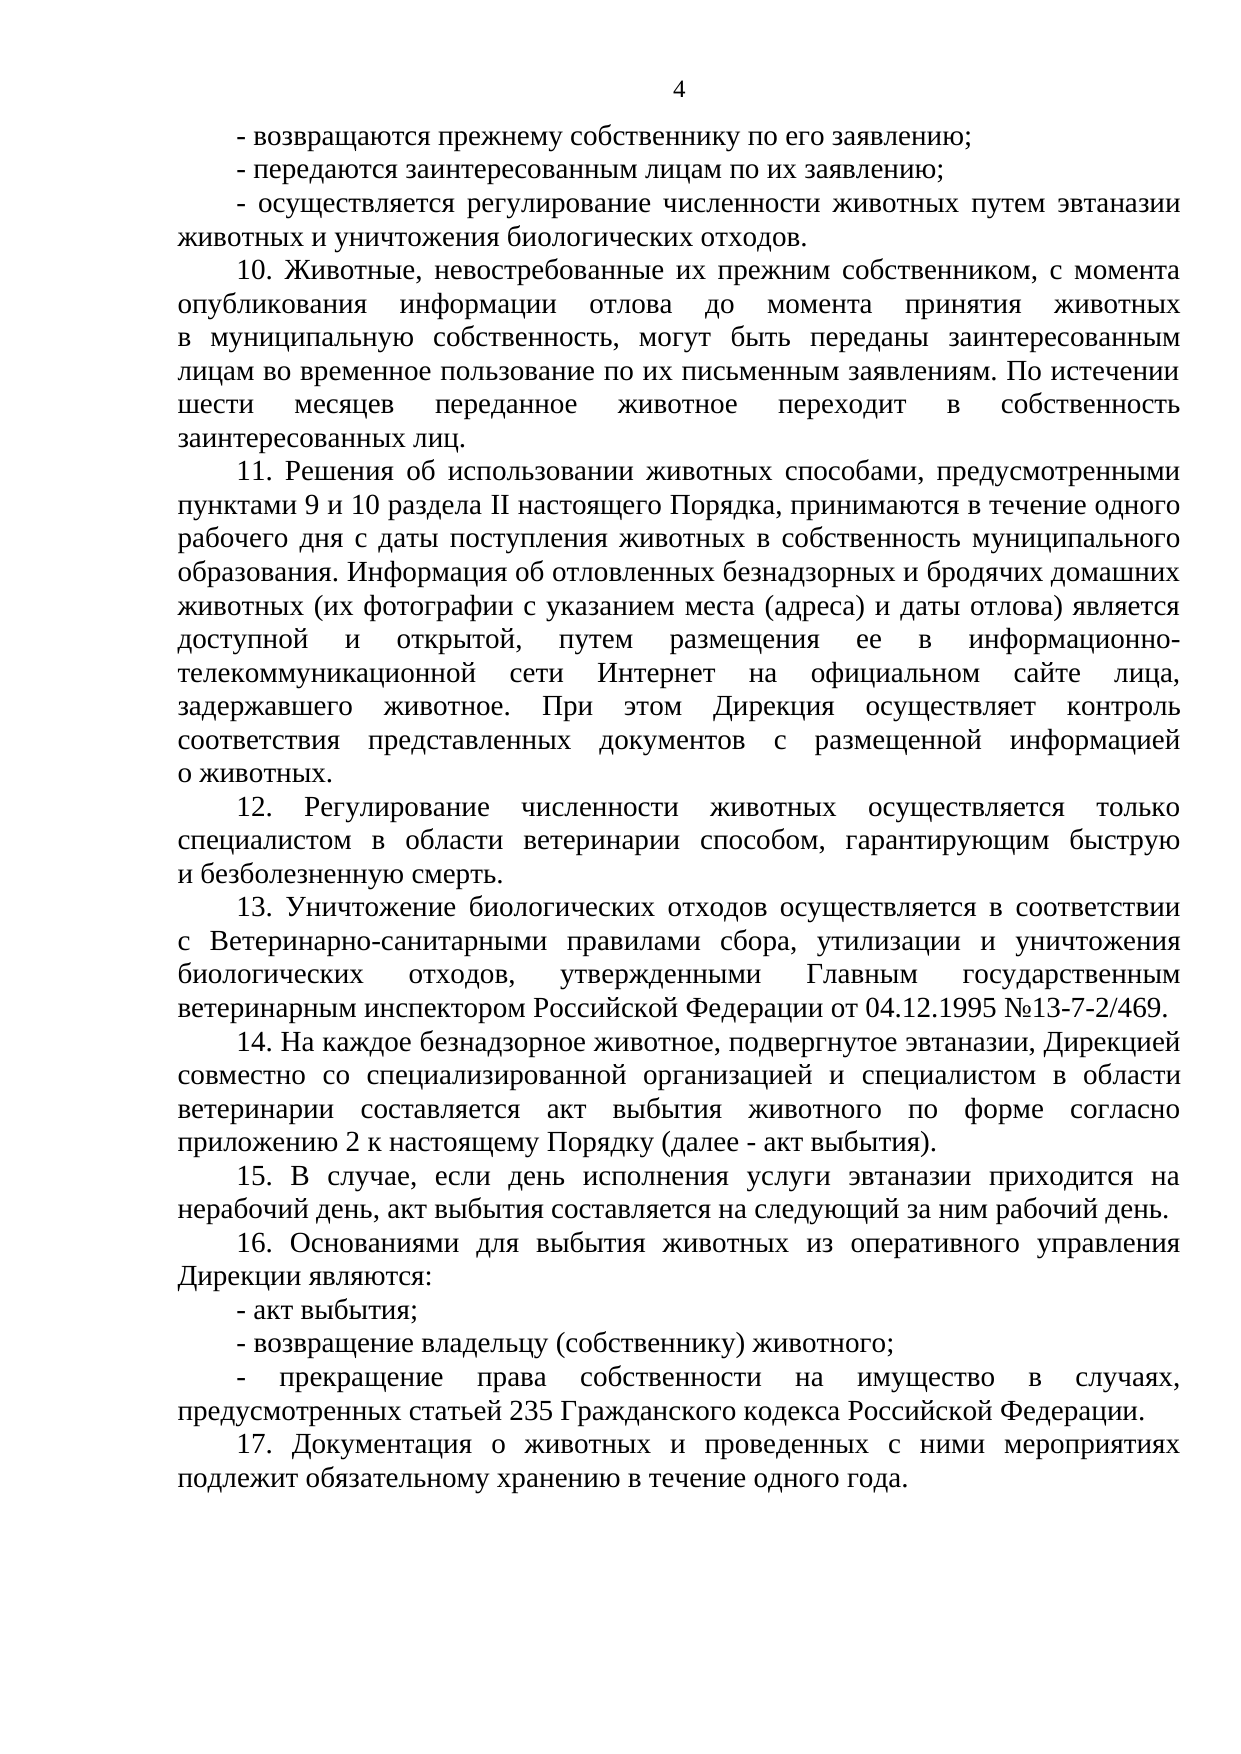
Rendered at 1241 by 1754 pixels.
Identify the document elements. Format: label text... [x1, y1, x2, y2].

text 11. Решения об использовании животных способами, предусмотренными пунктами 9 и 10 раздела II настоящего Порядка, принимаются в течение одного рабочего дня с даты поступления животных в собственность муниципального образования. Информация об отловленных безнадзорных и бродячих домашних животных (их фотографии с указанием места (адреса) и даты отлова) является доступной и открытой, путем размещения ее в информационно-телекоммуникационной сети Интернет на официальном сайте лица, задержавшего животное. При этом Дирекция осуществляет контроль соответствия представленных документов с размещенной информацией о животных. [177, 453, 1181, 789]
text - передаются заинтересованным лицам по их заявлению; [177, 152, 1181, 185]
text 16. Основаниями для выбытия животных из оперативного управления Дирекции являются: [177, 1225, 1181, 1292]
text 13. Уничтожение биологических отходов осуществляется в соответствии с Ветеринарно-санитарными правилами сбора, утилизации и уничтожения биологических отходов, утвержденными Главным государственным ветеринарным инспектором Российской Федерации от 04.12.1995 №13-7-2/469. [177, 889, 1181, 1024]
text 14. На каждое безнадзорное животное, подвергнутое эвтаназии, Дирекцией совместно со специализированной организацией и специалистом в области ветеринарии составляется акт выбытия животного по форме согласно приложению 2 к настоящему Порядку (далее - акт выбытия). [177, 1024, 1181, 1158]
text 12. Регулирование численности животных осуществляется только специалистом в области ветеринарии способом, гарантирующим быструю и безболезненную смерть. [177, 789, 1181, 889]
text - возвращение владельцу (собственнику) животного; [177, 1326, 1181, 1359]
text - акт выбытия; [177, 1292, 1181, 1326]
text - прекращение права собственности на имущество в случаях, предусмотренных статьей 235 Гражданского кодекса Российской Федерации. [177, 1359, 1181, 1426]
text 10. Животные, невостребованные их прежним собственником, с момента опубликования информации отлова до момента принятия животных в муниципальную собственность, могут быть переданы заинтересованным лицам во временное пользование по их письменным заявлениям. По истечении шести месяцев переданное животное переходит в собственность заинтересованных лиц. [177, 252, 1181, 453]
text 15. В случае, если день исполнения услуги эвтаназии приходится на нерабочий день, акт выбытия составляется на следующий за ним рабочий день. [177, 1158, 1181, 1225]
text 17. Документация о животных и проведенных с ними мероприятиях подлежит обязательному хранению в течение одного года. [177, 1426, 1181, 1493]
text - возвращаются прежнему собственнику по его заявлению; [177, 118, 1181, 152]
text - осуществляется регулирование численности животных путем эвтаназии животных и уничтожения биологических отходов. [177, 185, 1181, 252]
